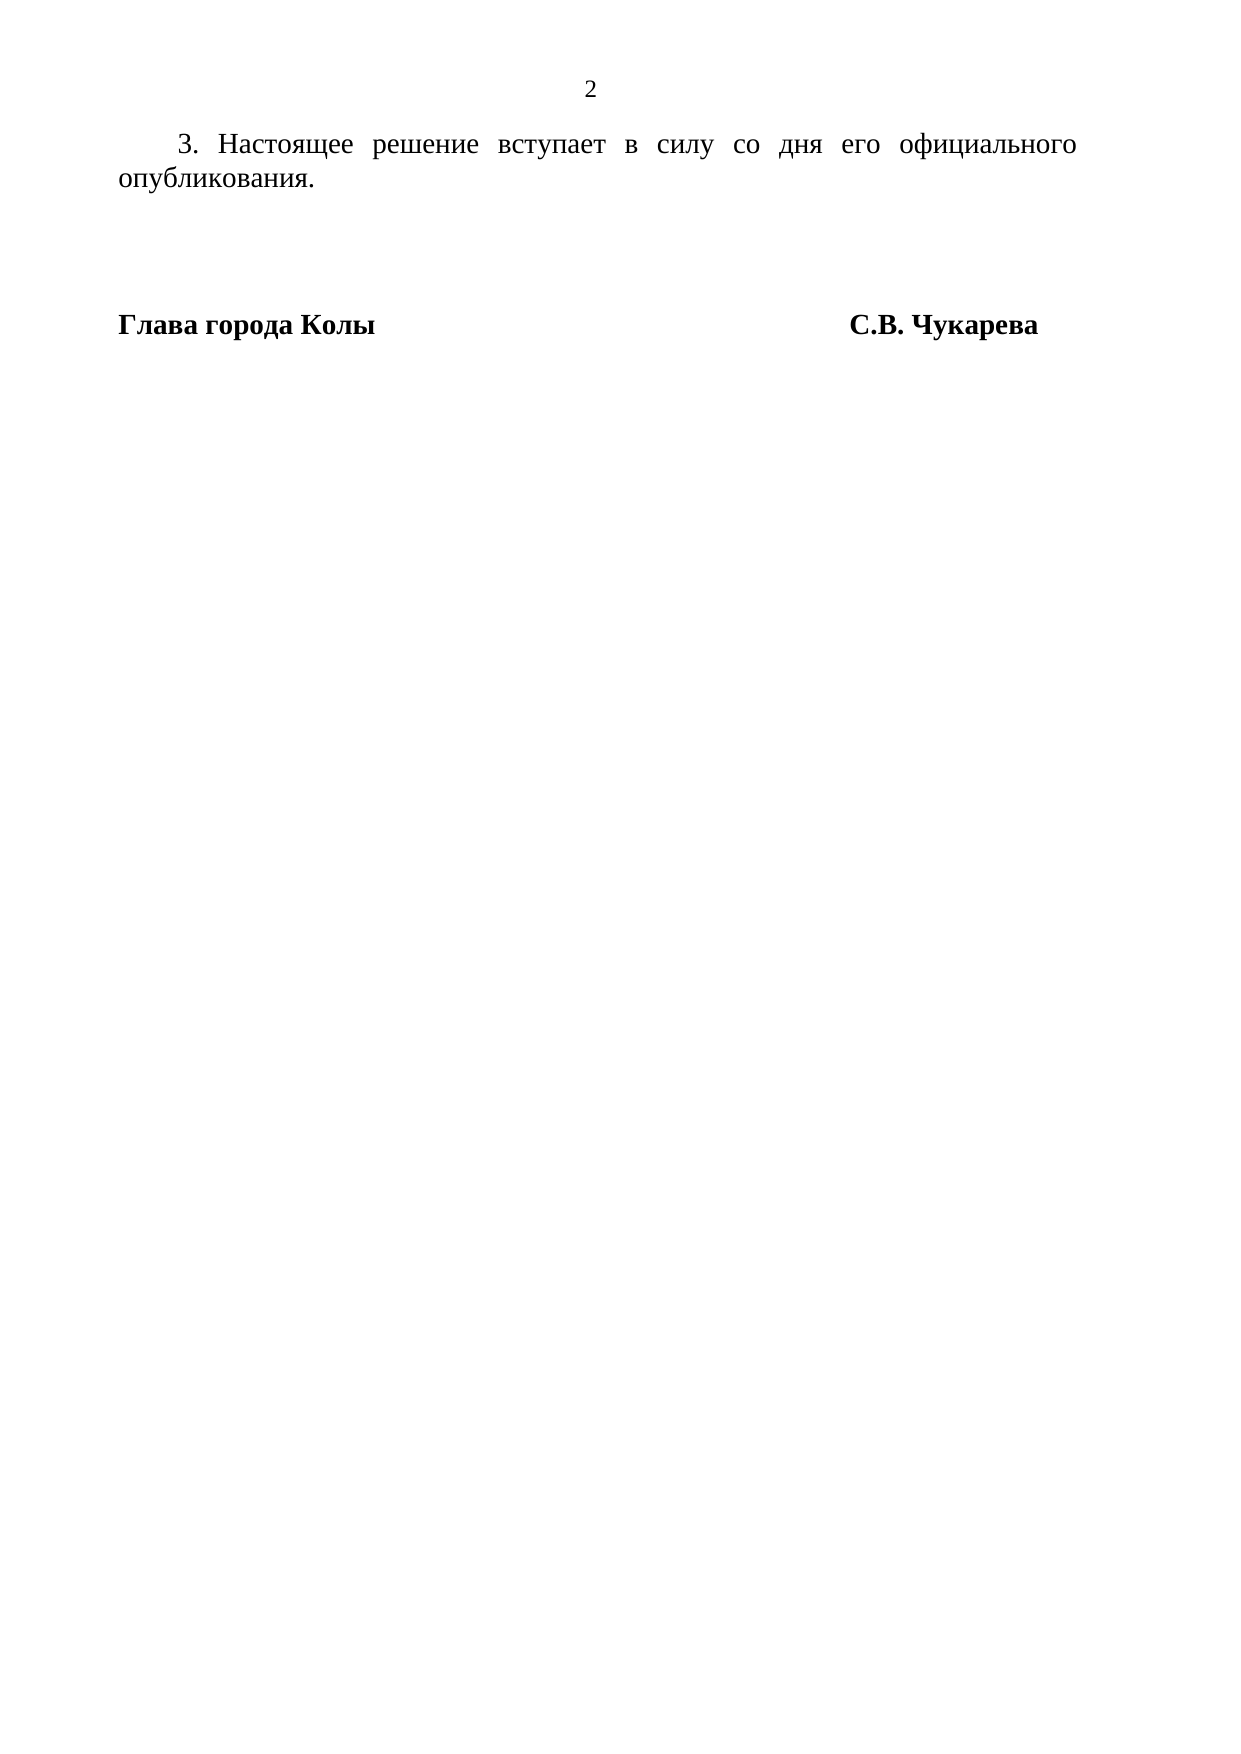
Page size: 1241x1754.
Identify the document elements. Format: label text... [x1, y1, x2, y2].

text 3. Настоящее решение вступает в силу со дня его официального опубликования. [118, 127, 1078, 194]
text Глава города Колы С.В. Чукарева [118, 307, 1063, 340]
